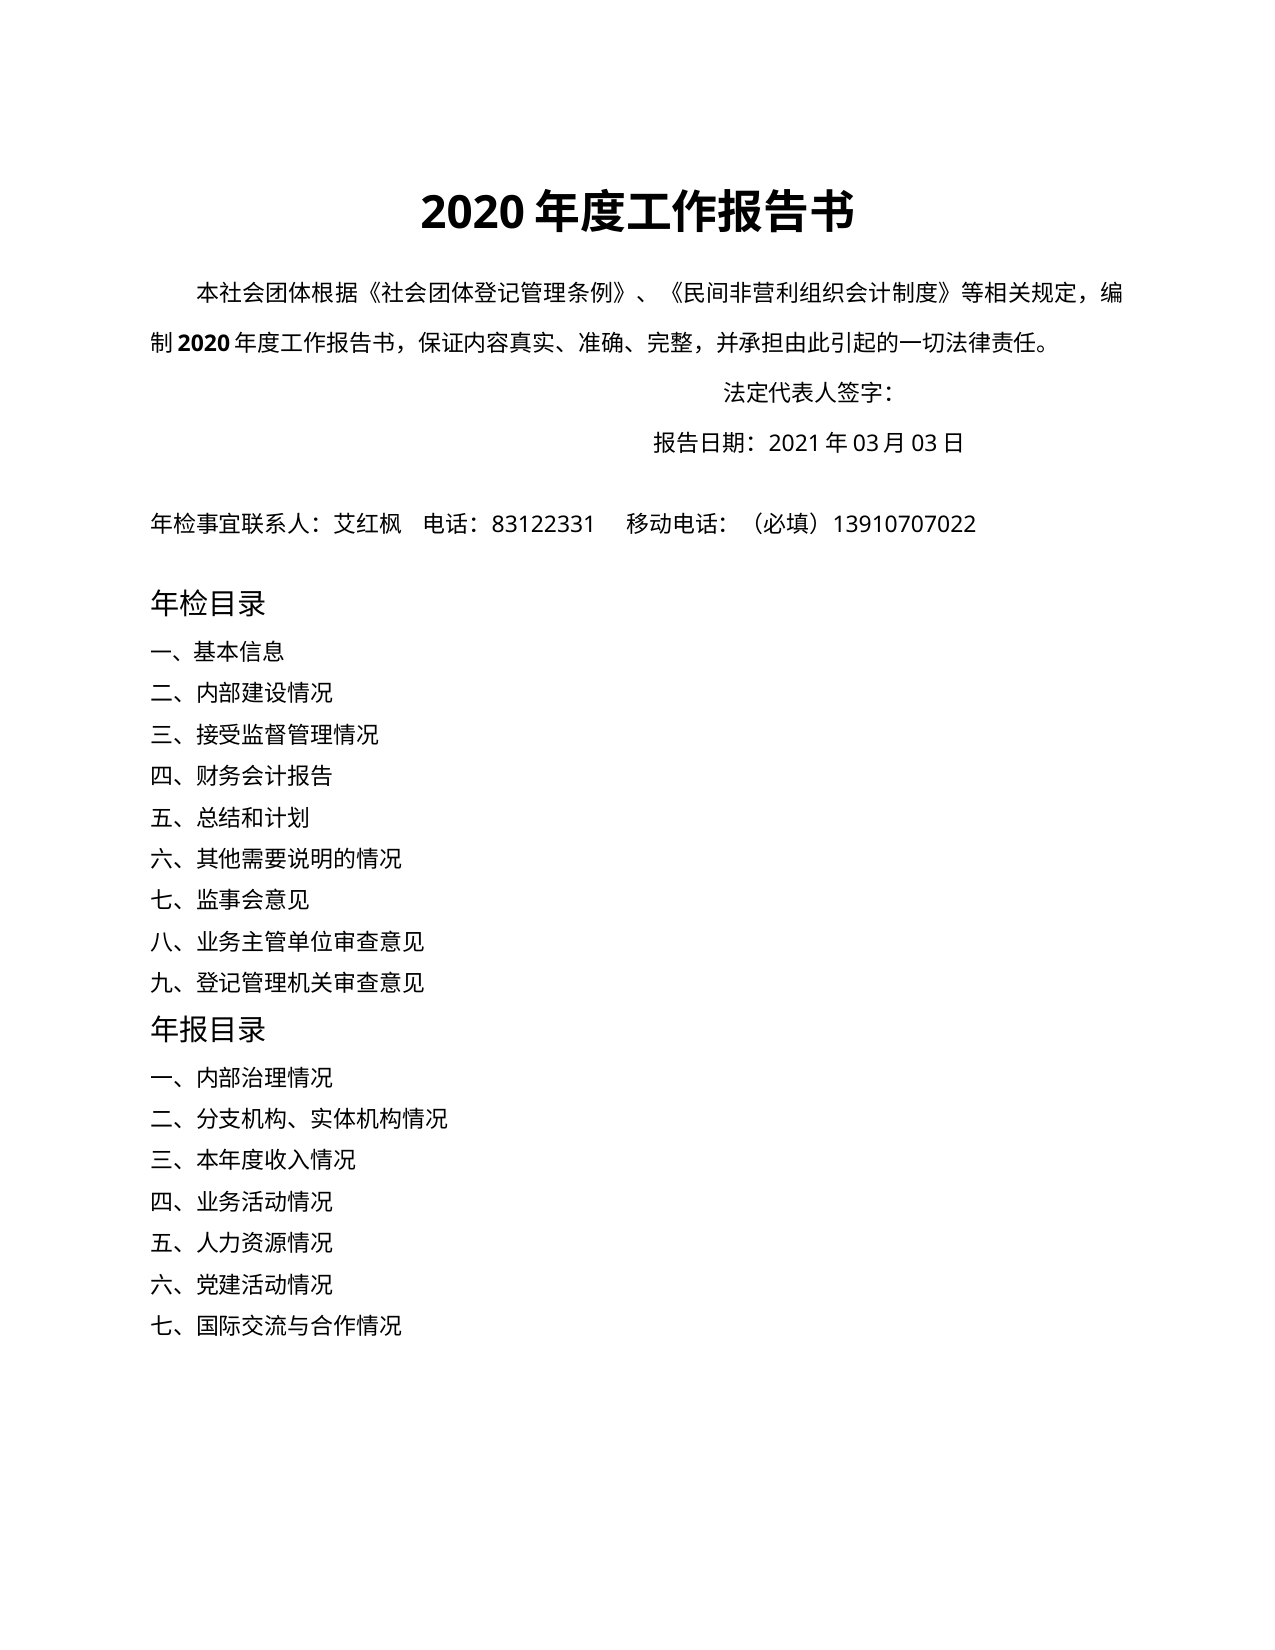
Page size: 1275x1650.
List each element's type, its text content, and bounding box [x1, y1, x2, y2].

text 一、基本信息 [142, 631, 1133, 667]
text 年检事宜联系人：艾红枫 电话：83122331 移动电话：（必填）13910707022 [150, 506, 1125, 539]
text 本社会团体根据《社会团体登记管理条例》、《民间非营利组织会计制度》等相关规定，编制2020年度工作报告书，保证内容真实、准确、完整，并承担由此引起的一切法律责任。 [142, 273, 1133, 358]
text 二、分支机构、实体机构情况 [142, 1099, 1133, 1134]
text 六、其他需要说明的情况 [142, 839, 1133, 874]
text 七、监事会意见 [142, 880, 1133, 916]
text 四、业务活动情况 [142, 1182, 1133, 1217]
text 年报目录 [142, 1004, 1133, 1049]
text 六、党建活动情况 [142, 1265, 1133, 1300]
text 三、接受监督管理情况 [142, 714, 1133, 750]
text 报告日期：2021年03月03日 [142, 423, 1133, 458]
text 四、财务会计报告 [142, 756, 1133, 791]
text 八、业务主管单位审查意见 [142, 922, 1133, 957]
text 二、内部建设情况 [142, 673, 1133, 708]
text 三、本年度收入情况 [142, 1140, 1133, 1176]
title 2020年度工作报告书 [150, 175, 1125, 242]
text 五、人力资源情况 [142, 1223, 1133, 1258]
text 一、内部治理情况 [142, 1057, 1133, 1093]
text 年检目录 [150, 581, 1125, 623]
text 法定代表人签字： [142, 373, 1133, 408]
text 七、国际交流与合作情况 [142, 1306, 1133, 1341]
text 九、登记管理机关审查意见 [142, 963, 1133, 998]
text 五、总结和计划 [142, 797, 1133, 833]
